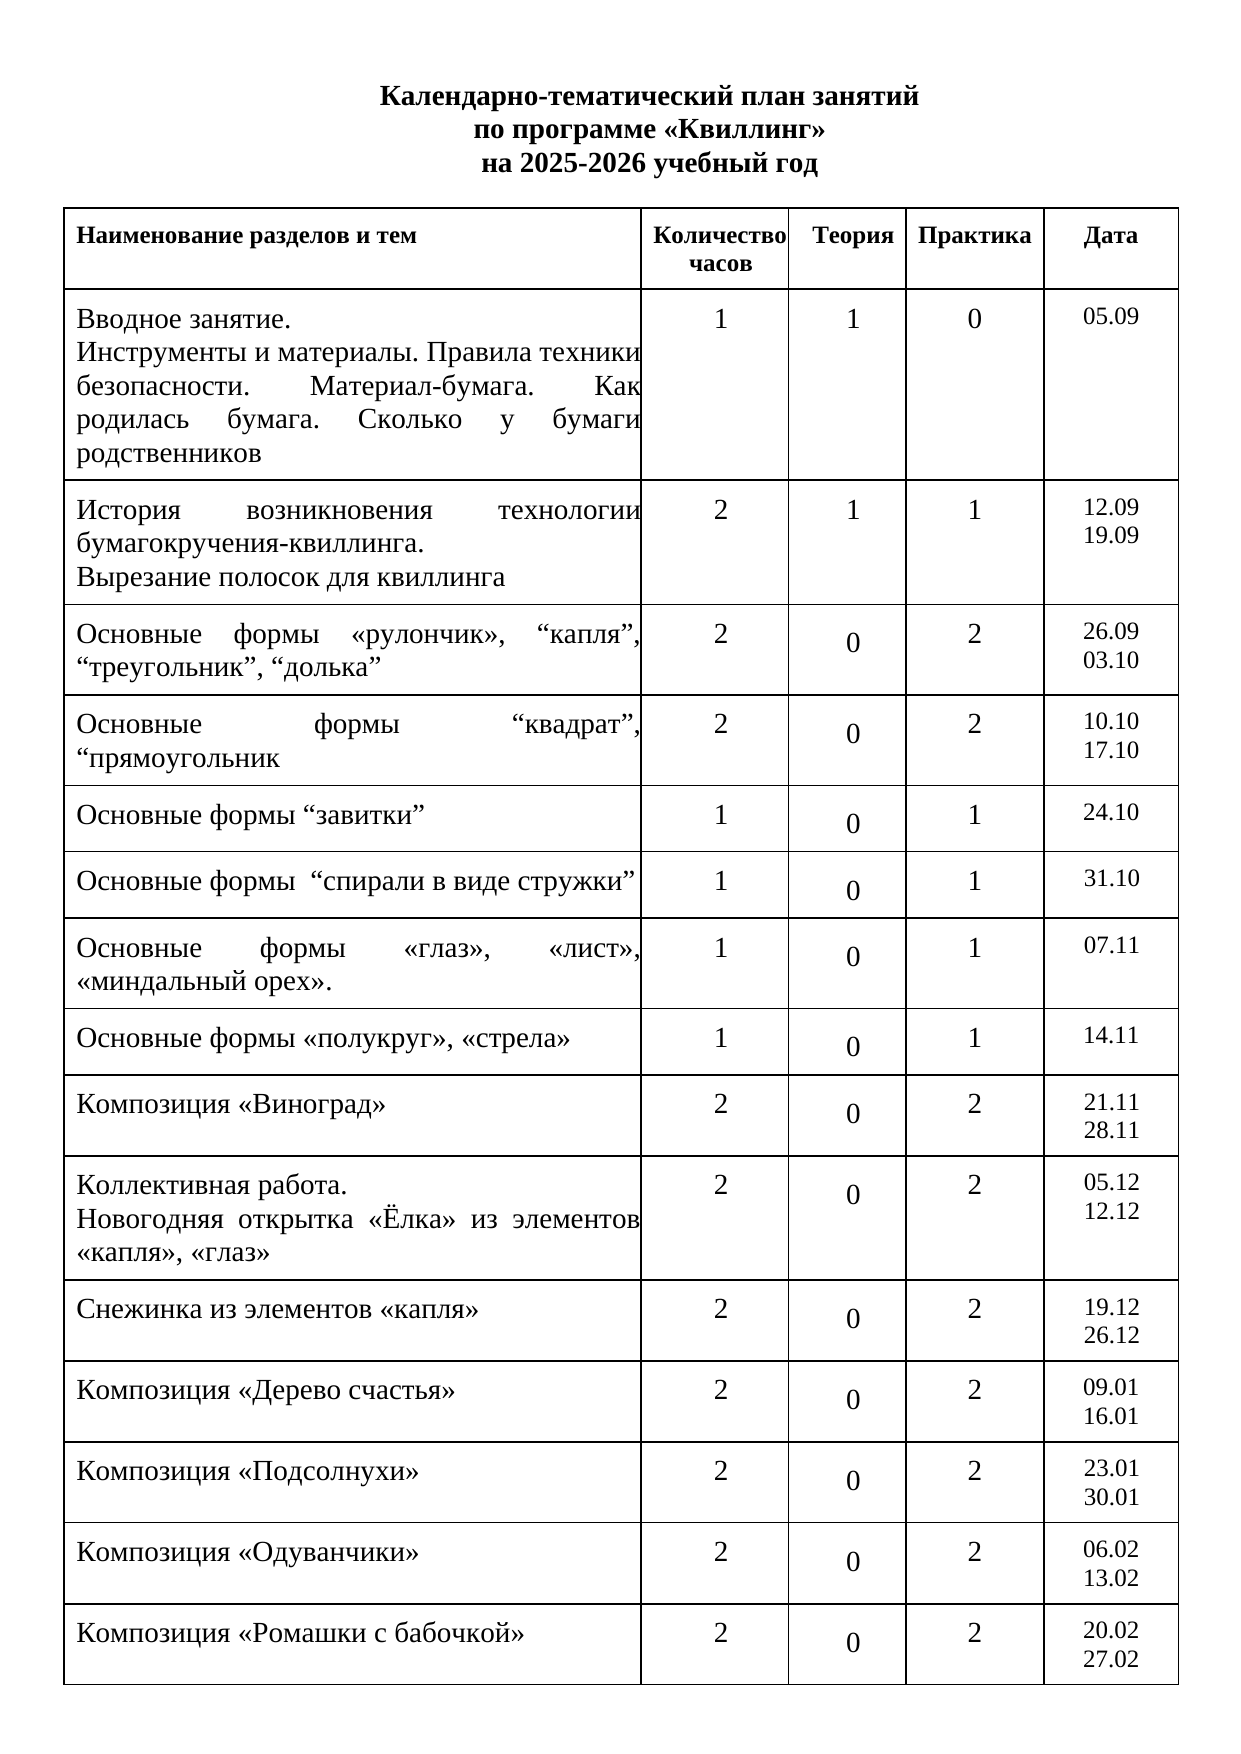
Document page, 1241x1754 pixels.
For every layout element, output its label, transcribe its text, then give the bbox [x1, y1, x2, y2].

table_cell 0 [789, 852, 905, 917]
table_cell 1 [907, 481, 1043, 603]
text Календарно-тематический план занятий [75, 78, 1165, 111]
table_cell 2 [907, 605, 1043, 694]
table_cell 0 [789, 1605, 905, 1684]
table_cell 0 [789, 1076, 905, 1155]
table_cell 2 [642, 1076, 788, 1155]
table_cell 2 [642, 1605, 788, 1684]
table_cell 2 [642, 1523, 788, 1603]
table_cell Композиция «Виноград» [65, 1076, 640, 1155]
table_cell 2 [642, 1362, 788, 1441]
table_cell Вводное занятие. Инструменты и материалы. Правила техники безопасности. Материал-бумага. Как родилась бумага. Сколько у бумаги родственников [65, 290, 640, 479]
table_cell 31.10 [1045, 852, 1178, 917]
table_cell 0 [789, 1281, 905, 1360]
table_cell 20.02 27.02 [1045, 1605, 1178, 1684]
table_cell 05.12 12.12 [1045, 1157, 1178, 1279]
table_cell 05.09 [1045, 290, 1178, 479]
table_header Наименование разделов и тем [65, 209, 640, 288]
table_cell 2 [907, 1605, 1043, 1684]
table_cell 2 [642, 481, 788, 603]
table_cell 21.11 28.11 [1045, 1076, 1178, 1155]
table_cell 1 [907, 852, 1043, 917]
text на 2025-2026 учебный год [75, 145, 1165, 178]
table_cell 06.02 13.02 [1045, 1523, 1178, 1603]
table_cell Основные формы «глаз», «лист», «миндальный орех». [65, 919, 640, 1008]
table_cell Основные формы “спирали в виде стружки” [65, 852, 640, 917]
table_cell 0 [789, 1443, 905, 1522]
text по программе «Квиллинг» [75, 111, 1165, 145]
table_cell 0 [789, 1523, 905, 1603]
table_cell 2 [907, 1443, 1043, 1522]
table_cell 1 [789, 481, 905, 603]
table_cell 2 [907, 1523, 1043, 1603]
table_cell Коллективная работа. Новогодняя открытка «Ёлка» из элементов «капля», «глаз» [65, 1157, 640, 1279]
table_cell Композиция «Одуванчики» [65, 1523, 640, 1603]
table_cell 2 [907, 1362, 1043, 1441]
table_header Количество часов [642, 209, 788, 288]
table_cell 14.11 [1045, 1009, 1178, 1074]
table_cell 0 [789, 605, 905, 694]
table_cell 10.10 17.10 [1045, 696, 1178, 784]
table_cell 1 [642, 290, 788, 479]
table_cell 1 [642, 786, 788, 851]
table_cell Композиция «Подсолнухи» [65, 1443, 640, 1522]
table_cell 1 [642, 1009, 788, 1074]
table_header Теория [789, 209, 905, 288]
table_cell 1 [642, 852, 788, 917]
table_cell 0 [907, 290, 1043, 479]
table_cell Основные формы «рулончик», “капля”, “треугольник”, “долька” [65, 605, 640, 694]
table_cell Композиция «Ромашки с бабочкой» [65, 1605, 640, 1684]
table_cell 2 [907, 1281, 1043, 1360]
table_cell 1 [907, 919, 1043, 1008]
table_header Дата [1045, 209, 1178, 288]
table_cell 2 [907, 1157, 1043, 1279]
table_cell 23.01 30.01 [1045, 1443, 1178, 1522]
table_cell 09.01 16.01 [1045, 1362, 1178, 1441]
table_cell 0 [789, 696, 905, 784]
table_cell 0 [789, 919, 905, 1008]
table_cell 19.12 26.12 [1045, 1281, 1178, 1360]
table_cell 0 [789, 1157, 905, 1279]
table_cell 2 [907, 1076, 1043, 1155]
table_cell 0 [789, 1362, 905, 1441]
table_cell 1 [907, 1009, 1043, 1074]
table_cell Снежинка из элементов «капля» [65, 1281, 640, 1360]
table_cell 2 [642, 605, 788, 694]
table_cell 24.10 [1045, 786, 1178, 851]
table_cell Основные формы “квадрат”, “прямоугольник [65, 696, 640, 784]
table_cell 2 [907, 696, 1043, 784]
table_cell 1 [642, 919, 788, 1008]
table_cell Композиция «Дерево счастья» [65, 1362, 640, 1441]
table_cell Основные формы «полукруг», «стрела» [65, 1009, 640, 1074]
table_header Практика [907, 209, 1043, 288]
table_cell История возникновения технологии бумагокручения-квиллинга. Вырезание полосок для квиллинга [65, 481, 640, 603]
table_cell Основные формы “завитки” [65, 786, 640, 851]
table_cell 2 [642, 696, 788, 784]
table_cell 07.11 [1045, 919, 1178, 1008]
table_cell 0 [789, 1009, 905, 1074]
table_cell 1 [789, 290, 905, 479]
table_cell 26.09 03.10 [1045, 605, 1178, 694]
table_cell 1 [907, 786, 1043, 851]
table_cell 0 [789, 786, 905, 851]
table_cell 2 [642, 1281, 788, 1360]
table_cell 2 [642, 1157, 788, 1279]
table_cell 2 [642, 1443, 788, 1522]
table_cell 12.09 19.09 [1045, 481, 1178, 603]
